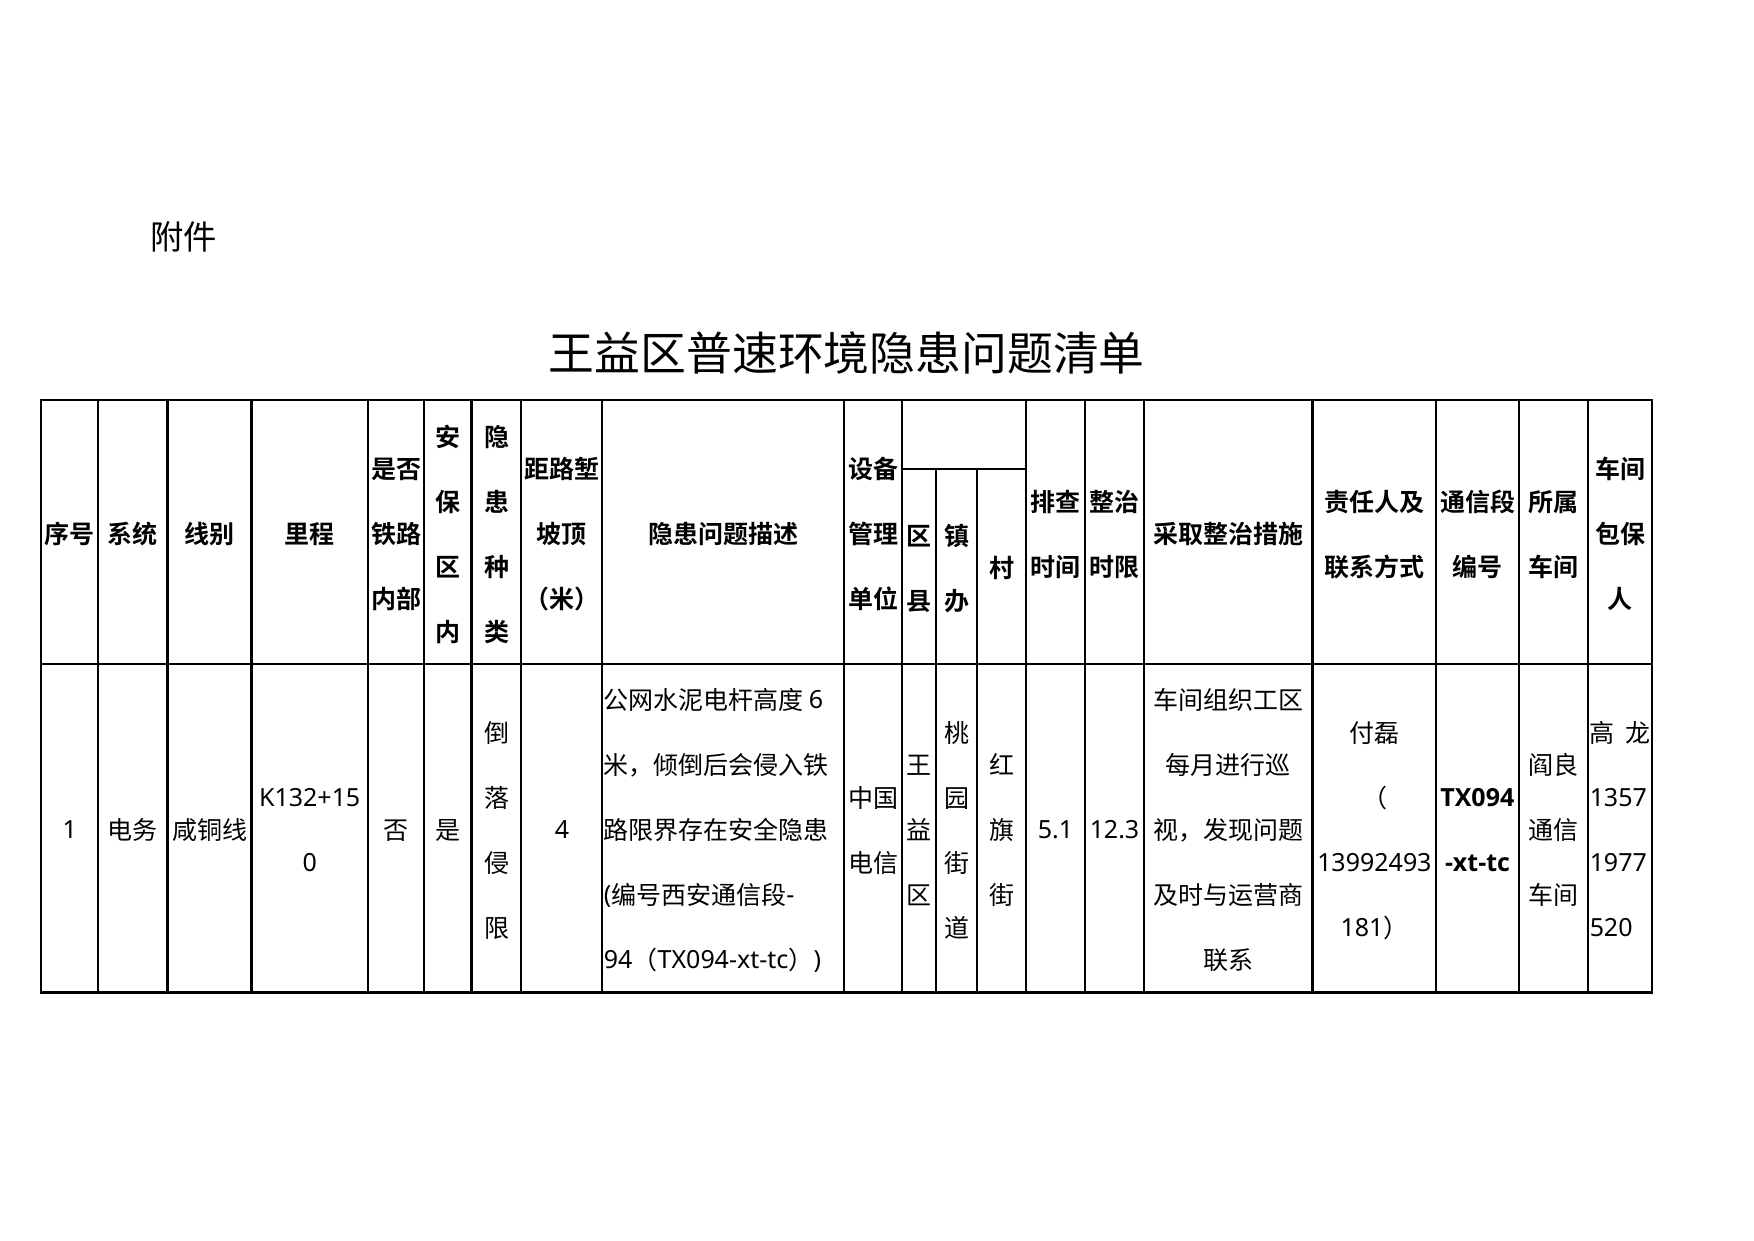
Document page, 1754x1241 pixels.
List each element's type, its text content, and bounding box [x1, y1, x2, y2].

table_header 王益区普速环境隐患问题清单 [41, 300, 1652, 399]
table_cell 安保 区内 [425, 401, 470, 663]
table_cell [1145, 665, 1311, 991]
table_cell 中国电信 [845, 665, 901, 991]
table_cell 电务 [99, 665, 166, 991]
table_cell 阎良通信车间 [1520, 665, 1587, 991]
table_cell 王益区 [903, 665, 935, 991]
table_cell 车间包保人 [1589, 401, 1651, 663]
table_cell 是 [425, 665, 470, 991]
table_cell 4 [522, 665, 601, 991]
table_cell 桃园街道 [937, 665, 976, 991]
table_cell 排查时间 [1027, 401, 1084, 663]
table_cell 线别 [169, 401, 250, 663]
table_cell 1 [42, 665, 97, 991]
table_cell 否 [369, 665, 423, 991]
table_cell 区县 [903, 470, 935, 663]
table_cell TX094-xt-tc [1437, 665, 1518, 991]
table_cell 村 [978, 470, 1025, 663]
table_cell 序号 [42, 401, 97, 663]
table_cell 距路堑坡顶 （米） [522, 401, 601, 663]
table_cell 是否铁路内部 [369, 401, 423, 663]
table_cell 公网水泥电杆高度6米，倾倒后会侵入铁路限界存在安全隐患(编号西安通信段-94（TX094-xt-tc）) [603, 665, 843, 991]
table_cell 责任人及联系方式 [1314, 401, 1435, 663]
table_cell 倒落侵限 [473, 665, 520, 991]
table_cell 付磊（13992493181） [1314, 665, 1435, 991]
table_cell 采取整治措施 [1145, 401, 1311, 663]
table_cell 5.1 [1027, 665, 1084, 991]
table_cell 通信段编号 [1437, 401, 1518, 663]
table_cell [903, 401, 1025, 468]
table_cell 隐患种类 [473, 401, 520, 663]
table_cell 隐患问题描述 [603, 401, 843, 663]
table_cell 系统 [99, 401, 166, 663]
table_cell 红旗街 [978, 665, 1025, 991]
table_cell K132+150 [253, 665, 367, 991]
table_cell 咸铜线 [169, 665, 250, 991]
table_cell 整治时限 [1086, 401, 1143, 663]
table_cell 所属车间 [1520, 401, 1587, 663]
table_cell 镇办 [937, 470, 976, 663]
table_cell 设备管理单位 [845, 401, 901, 663]
text 附件 [150, 202, 1604, 267]
table_cell 12.3 [1086, 665, 1143, 991]
table_cell 高龙13571977520 [1589, 665, 1651, 991]
table_cell 里程 [253, 401, 367, 663]
